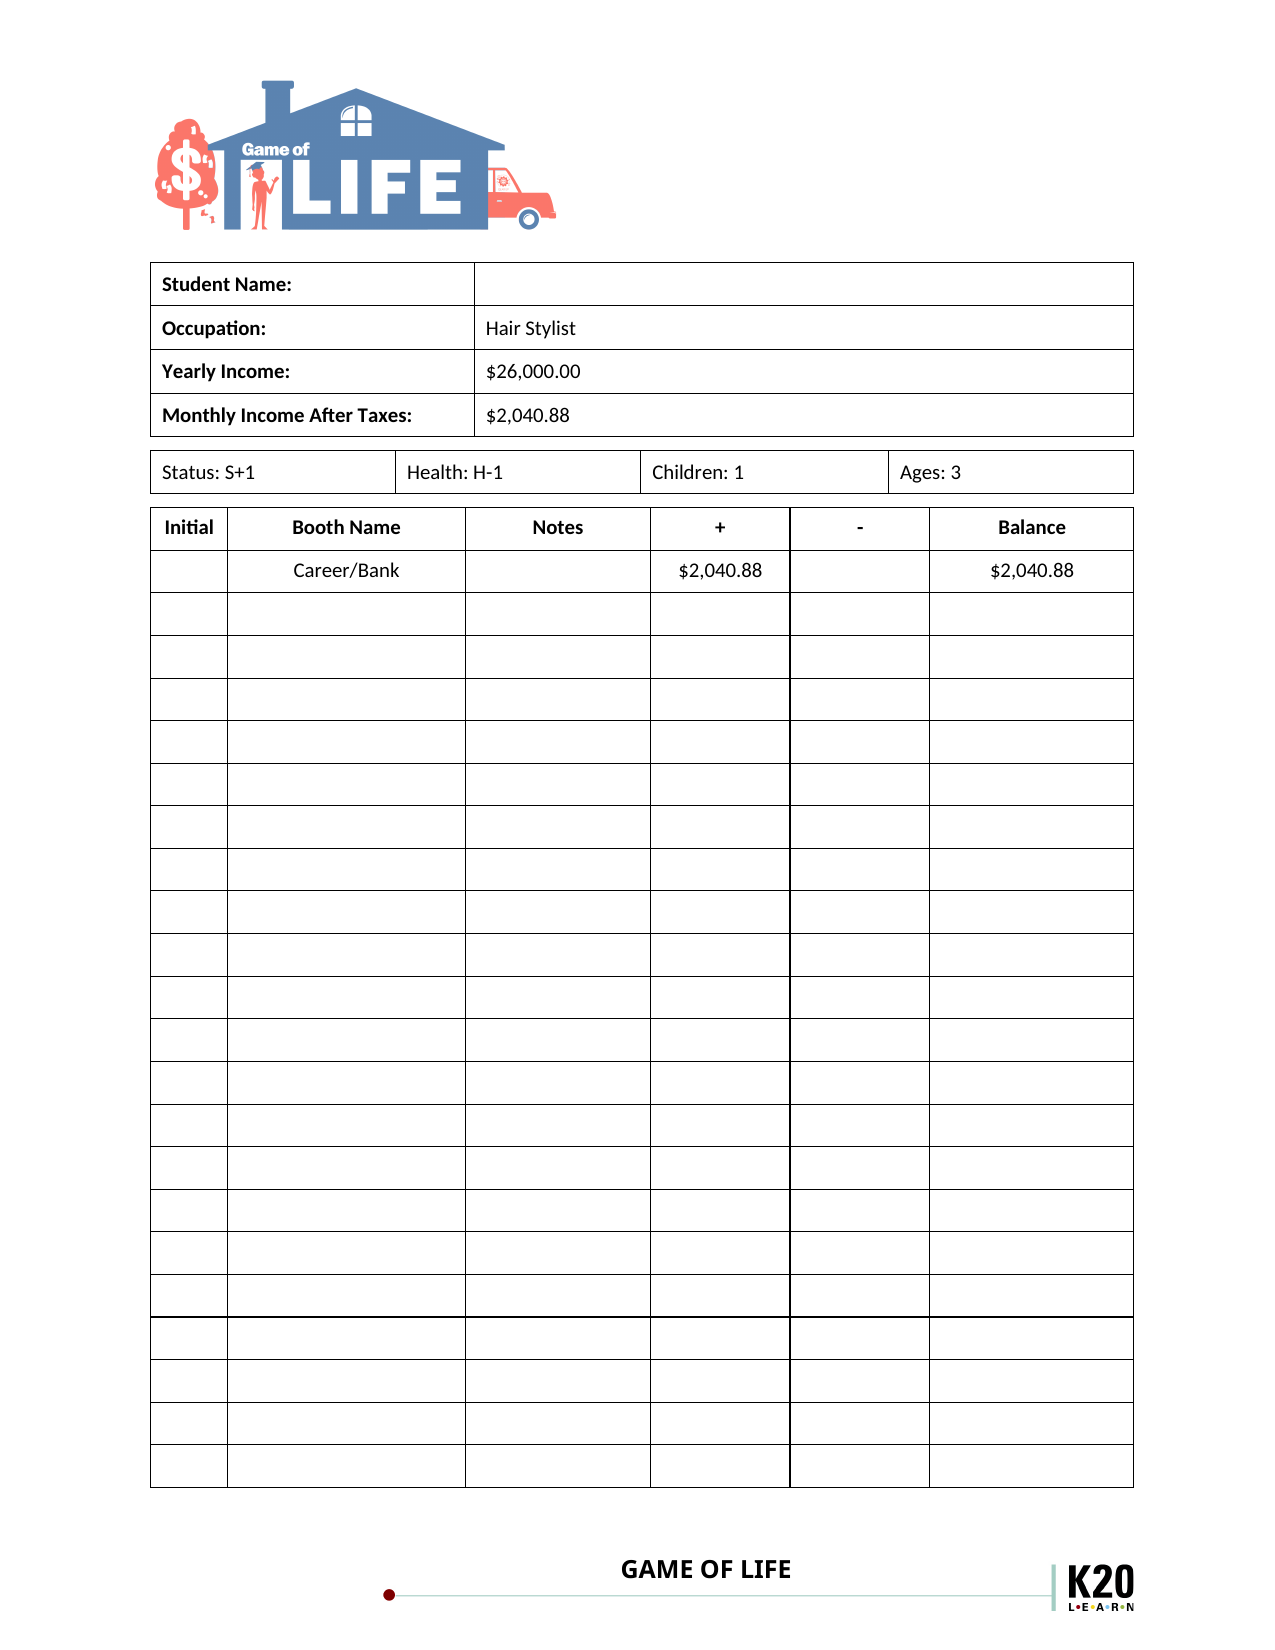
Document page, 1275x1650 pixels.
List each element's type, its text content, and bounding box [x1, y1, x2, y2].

table_cell [151, 1105, 227, 1146]
table_cell [151, 1019, 227, 1061]
table_cell [651, 1275, 789, 1316]
table_cell a [466, 1360, 650, 1402]
table_cell [930, 1403, 1133, 1444]
table_cell [930, 806, 1133, 848]
picture [704, 1563, 713, 1575]
table_cell [466, 764, 650, 805]
table_cell [228, 1360, 465, 1402]
table_cell [228, 721, 465, 763]
table_header Balance [930, 508, 1133, 549]
table_cell [466, 593, 650, 635]
table_cell [228, 934, 465, 976]
table_cell [466, 977, 650, 1018]
table_cell [151, 977, 227, 1018]
table_cell [930, 679, 1133, 720]
table_cell [228, 764, 465, 805]
table_cell [228, 1147, 465, 1189]
table_cell [151, 551, 227, 592]
table_cell [151, 1190, 227, 1231]
table_cell [228, 1445, 465, 1487]
table_header - [791, 508, 929, 549]
table_cell [151, 1403, 227, 1444]
table_cell [930, 977, 1133, 1018]
table_cell [651, 1318, 789, 1359]
table_cell [791, 1062, 929, 1103]
table_cell [651, 849, 789, 890]
table_cell [930, 1275, 1133, 1316]
table_cell [228, 1275, 465, 1316]
table_cell [651, 1147, 789, 1189]
table_cell [651, 1403, 789, 1444]
table_cell [151, 1275, 227, 1316]
table_cell [930, 1147, 1133, 1189]
table_cell [791, 1190, 929, 1231]
table_header Children: 1 [641, 451, 888, 493]
table_cell [791, 891, 929, 933]
table_cell [930, 636, 1133, 677]
table_cell [930, 1105, 1133, 1146]
table_cell $2,040.88 [651, 551, 789, 592]
table_cell [151, 1147, 227, 1189]
table_cell [228, 806, 465, 848]
table_cell [651, 1360, 789, 1402]
table_cell [466, 679, 650, 720]
table_header Status: S+1 [151, 451, 395, 493]
table_cell [466, 636, 650, 677]
table_cell [151, 1232, 227, 1274]
table_cell [930, 1445, 1133, 1487]
table_cell [791, 764, 929, 805]
table_cell [228, 1105, 465, 1146]
table_cell [466, 891, 650, 933]
table_cell $2,040.88 [475, 394, 1133, 436]
table_cell [151, 636, 227, 677]
table_cell [791, 636, 929, 677]
table_cell [466, 1062, 650, 1103]
table_cell a [228, 1318, 465, 1359]
table_cell [651, 679, 789, 720]
table_cell Hair Stylist [475, 306, 1133, 349]
table_cell [791, 806, 929, 848]
table_cell [930, 1318, 1133, 1359]
table_cell [151, 721, 227, 763]
table_cell [151, 764, 227, 805]
table_cell Career/Bank [228, 551, 465, 592]
table_cell $26,000.00 [475, 350, 1133, 392]
table_cell [228, 593, 465, 635]
table_cell [930, 891, 1133, 933]
table_cell [228, 1190, 465, 1231]
table_header Initial [151, 508, 227, 549]
table_cell $2,040.88 [930, 551, 1133, 592]
table_cell [791, 1403, 929, 1444]
table_cell a [466, 1445, 650, 1487]
table_cell [791, 593, 929, 635]
table_header Student Name: [151, 263, 474, 305]
table_cell [651, 1232, 789, 1274]
table_cell [466, 1105, 650, 1146]
table_cell [791, 1318, 929, 1359]
table_cell [651, 977, 789, 1018]
table_cell Occupation: [151, 306, 474, 349]
table_cell [228, 1232, 465, 1274]
picture [383, 1561, 1134, 1614]
table_cell [151, 849, 227, 890]
table_cell [151, 1318, 227, 1359]
table_cell [791, 551, 929, 592]
table_cell [228, 891, 465, 933]
table_cell [651, 1190, 789, 1231]
table_cell [228, 636, 465, 677]
table_cell [651, 806, 789, 848]
table_cell [651, 934, 789, 976]
picture [150, 75, 561, 232]
table_cell Yearly Income: [151, 350, 474, 392]
table_cell [651, 721, 789, 763]
table_cell [791, 679, 929, 720]
table_cell [466, 1147, 650, 1189]
table_cell [930, 1232, 1133, 1274]
table_cell [228, 977, 465, 1018]
table_cell [791, 1105, 929, 1146]
table_cell [466, 551, 650, 592]
table_cell [791, 1147, 929, 1189]
table_cell [651, 593, 789, 635]
table_cell [791, 977, 929, 1018]
table_cell [930, 1190, 1133, 1231]
table_cell a [466, 1403, 650, 1444]
table_cell [228, 679, 465, 720]
table_cell [791, 1275, 929, 1316]
table_cell [791, 1445, 929, 1487]
table_header + [651, 508, 789, 549]
table_header Ages: 3 [889, 451, 1133, 493]
table_cell [651, 891, 789, 933]
table_cell [651, 1062, 789, 1103]
table_cell [151, 1062, 227, 1103]
table_header Booth Name [228, 508, 465, 549]
table_cell [791, 934, 929, 976]
table_cell [651, 1105, 789, 1146]
table_cell [151, 1360, 227, 1402]
table_cell [151, 679, 227, 720]
table_cell [151, 934, 227, 976]
table_header [475, 263, 1133, 305]
table_cell [228, 849, 465, 890]
table_cell [466, 806, 650, 848]
table_cell [228, 1019, 465, 1061]
table_cell [151, 593, 227, 635]
table_cell [466, 1190, 650, 1231]
table_cell [791, 1019, 929, 1061]
table_cell [228, 1403, 465, 1444]
table_cell [930, 1019, 1133, 1061]
table_cell [651, 1019, 789, 1061]
table_cell [930, 593, 1133, 635]
table_cell [791, 721, 929, 763]
table_cell [651, 1445, 789, 1487]
table_cell [930, 764, 1133, 805]
table_cell [466, 1232, 650, 1274]
table_cell [791, 849, 929, 890]
table_cell [466, 721, 650, 763]
table_cell [466, 849, 650, 890]
table_cell [930, 849, 1133, 890]
table_header Notes [466, 508, 650, 549]
table_header Health: H-1 [396, 451, 640, 493]
table_cell [651, 636, 789, 677]
table_cell [930, 934, 1133, 976]
table_cell [151, 1445, 227, 1487]
table_cell [791, 1232, 929, 1274]
table_cell [466, 1275, 650, 1316]
table_cell [791, 1360, 929, 1402]
picture [663, 1561, 671, 1573]
table_cell [930, 1062, 1133, 1103]
table_cell [930, 721, 1133, 763]
table_cell [151, 891, 227, 933]
table_cell Monthly Income After Taxes: [151, 394, 474, 436]
table_cell [228, 1062, 465, 1103]
table_cell [466, 1019, 650, 1061]
table_cell [466, 1318, 650, 1359]
picture [644, 1563, 649, 1571]
table_cell [651, 764, 789, 805]
table_cell [466, 934, 650, 976]
table_cell [930, 1360, 1133, 1402]
table_cell [151, 806, 227, 848]
